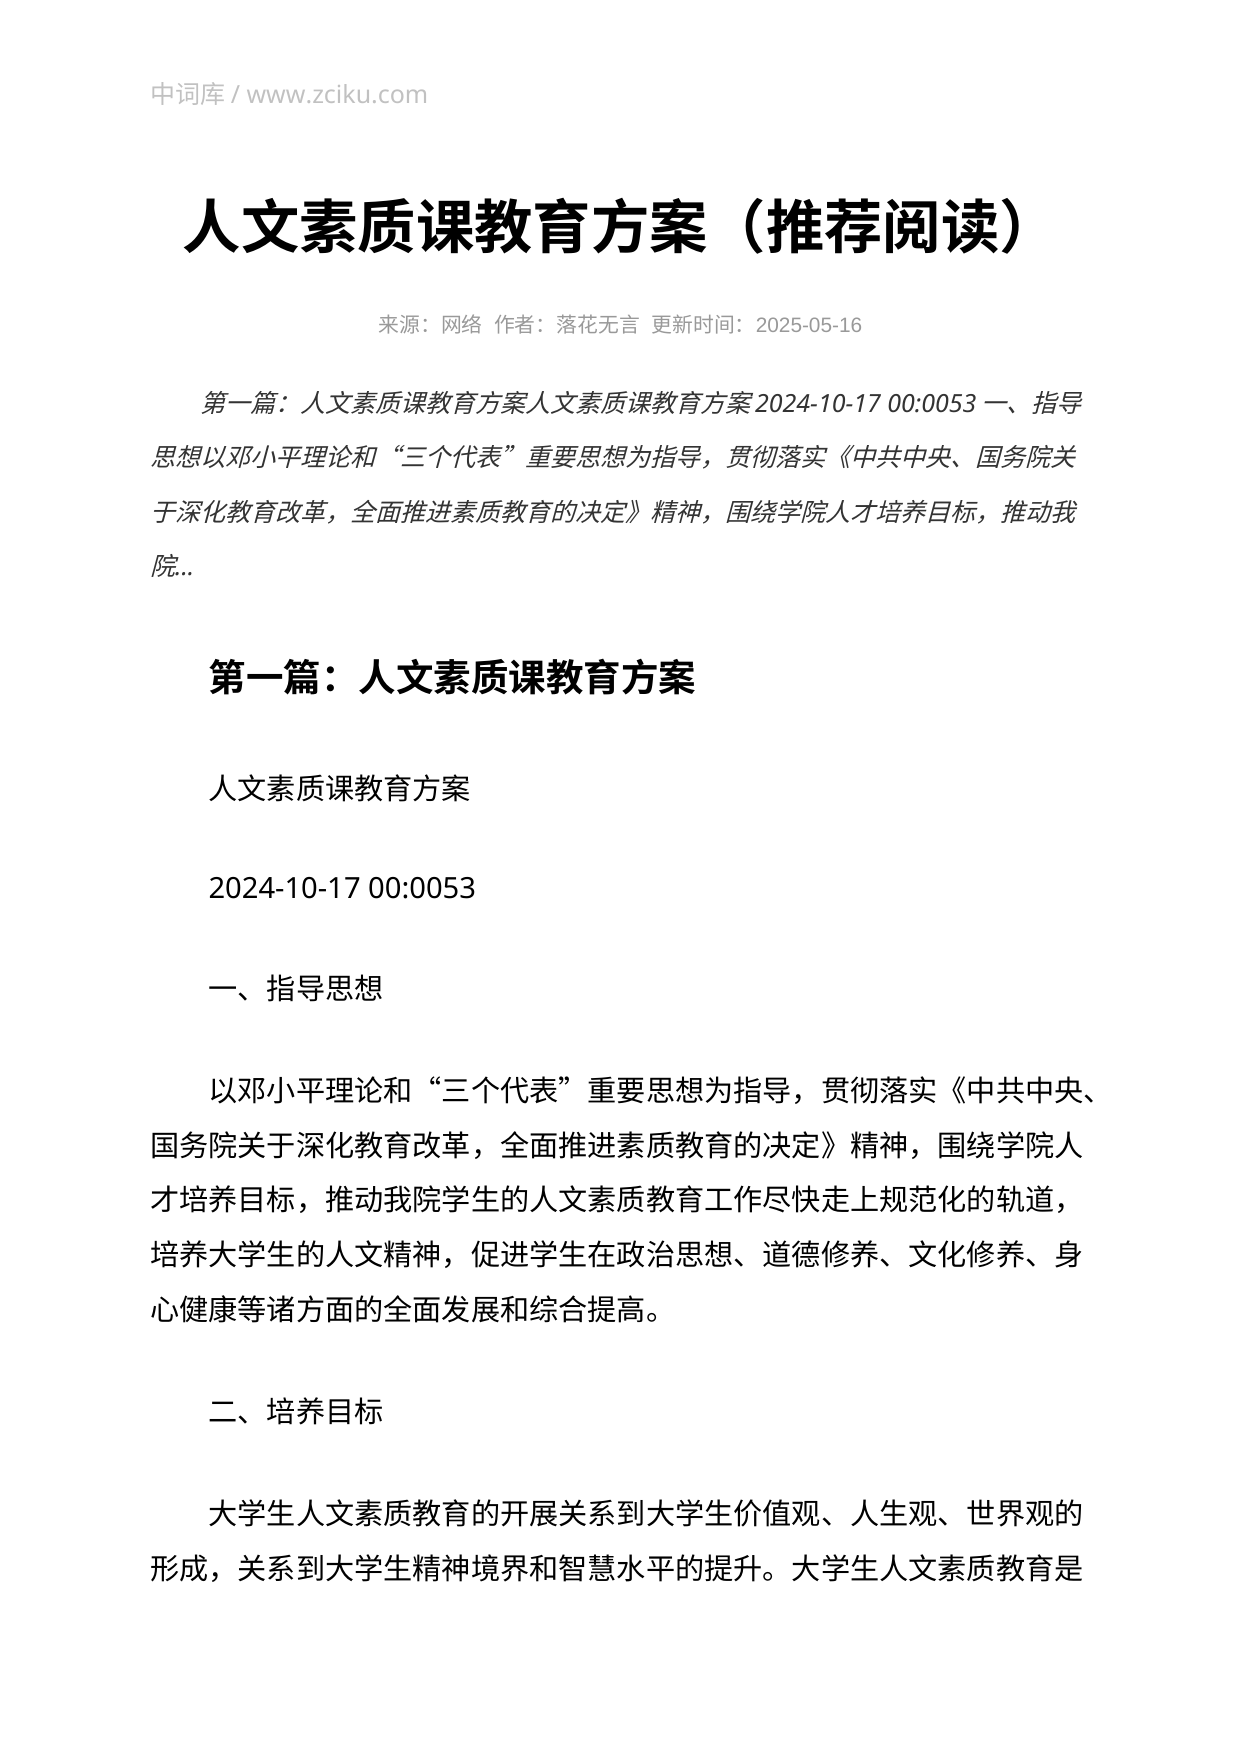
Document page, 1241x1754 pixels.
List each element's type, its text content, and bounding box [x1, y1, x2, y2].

subtitle 人文素质课教育方案（推荐阅读） [150, 181, 1090, 266]
text 来源：网络 作者：落花无言 更新时间：2025-05-16 [150, 313, 1090, 337]
text 2024-10-17 00:0053 [150, 867, 1090, 907]
text 人文素质课教育方案 [150, 765, 1090, 807]
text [150, 1490, 1090, 1587]
text 二、培养目标 [150, 1388, 1090, 1431]
text 一、指导思想 [150, 965, 1090, 1008]
text 以邓小平理论和“三个代表”重要思想为指导，贯彻落实《中共中央、国务院关于深化教育改革，全面推进素质教育的决定》精神，围绕学院人才培养目标，推动我院学生的人文素质教育工作尽快走上规范化的轨道，培养大学生的人文精神，促进学生在政治思想、道德修养、文化修养、身心健康等诸方面的全面发展和综合提高。 [150, 1067, 1090, 1329]
text 第一篇：人文素质课教育方案 [150, 648, 1090, 702]
text 第一篇：人文素质课教育方案人文素质课教育方案2024-10-17 00:0053一、指导思想以邓小平理论和“三个代表”重要思想为指导，贯彻落实《中共中央、国务院关于深化教育改革，全面推进素质教育的决定》精神，围绕学院人才培养目标，推动我院... [150, 383, 1090, 583]
